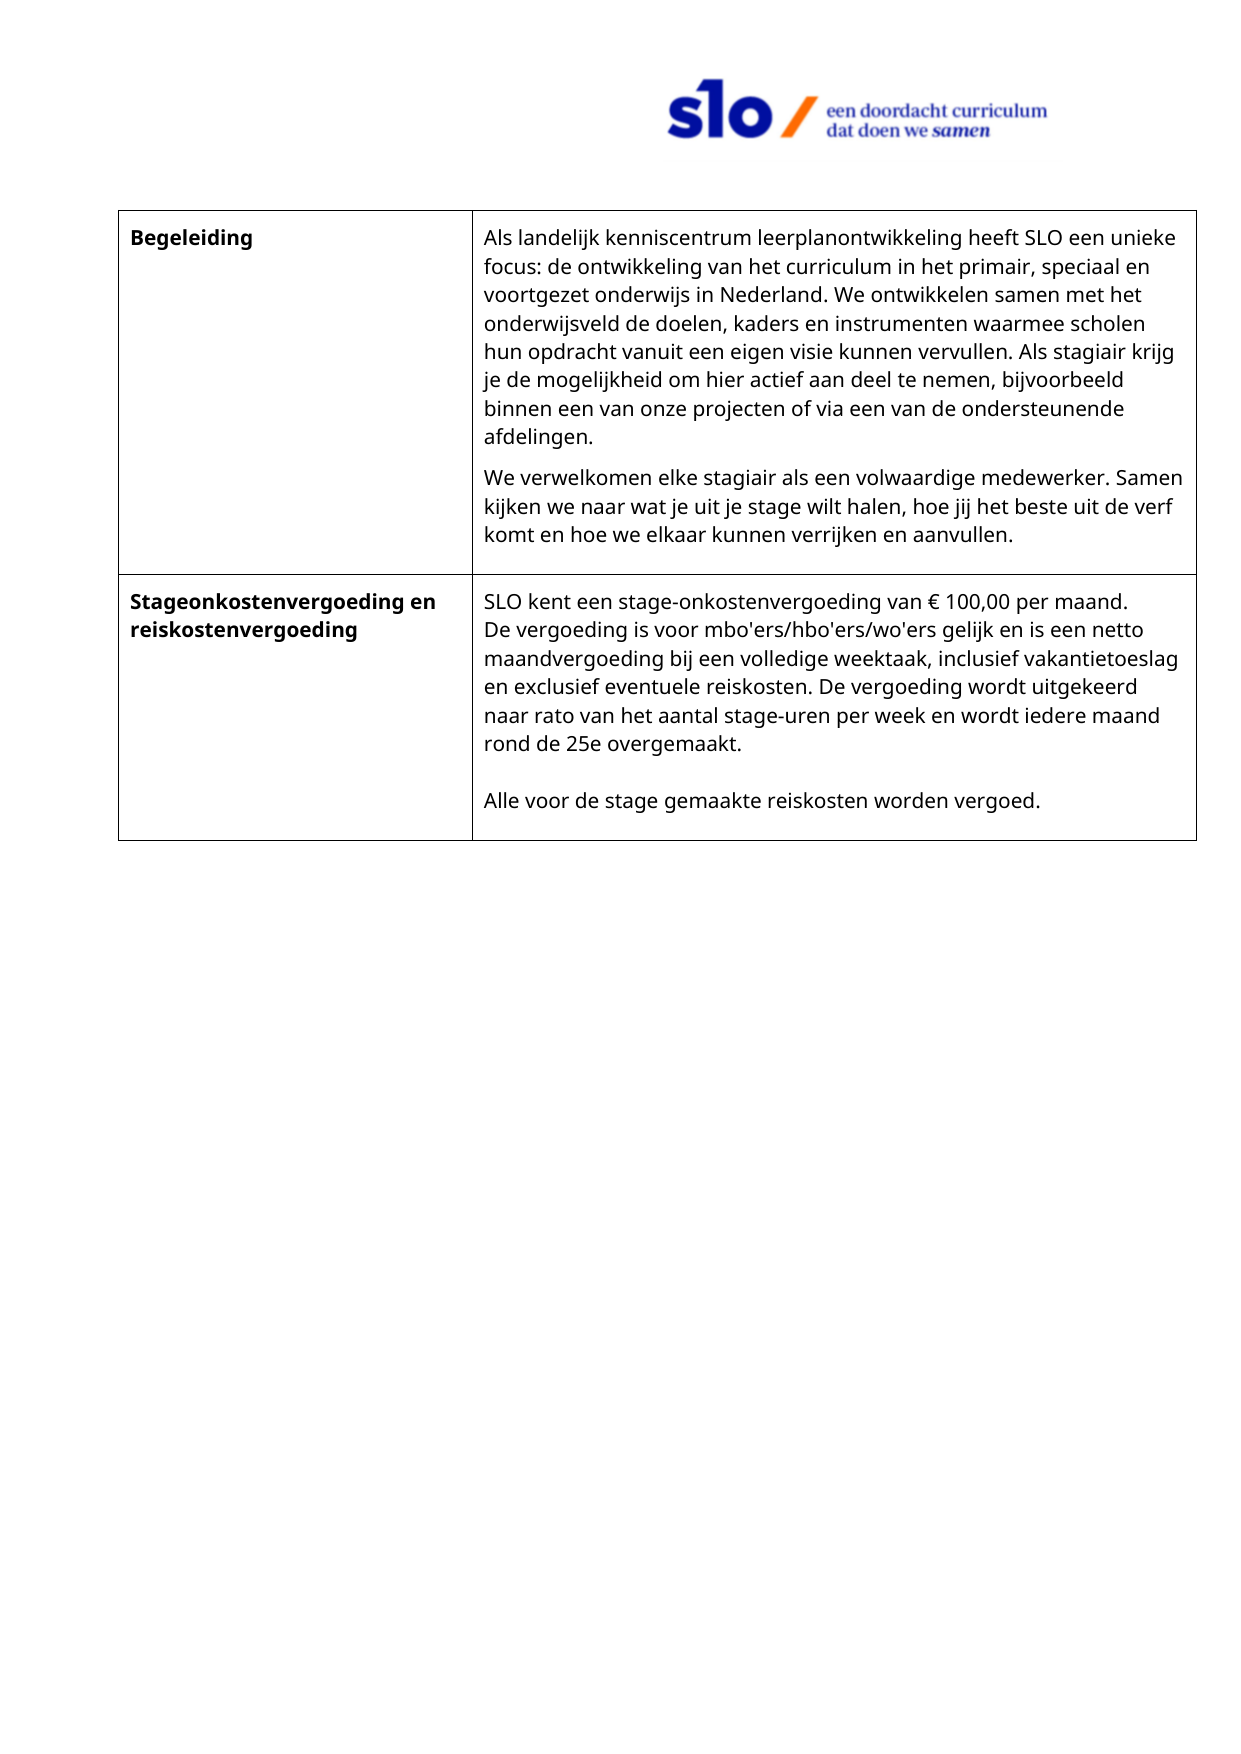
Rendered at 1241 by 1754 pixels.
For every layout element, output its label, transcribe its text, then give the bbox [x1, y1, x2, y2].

picture [663, 73, 1064, 162]
table_cell SLO kent een stage-onkostenvergoeding van € 100,00 per maand. De vergoeding is voor mbo'ers/hbo'ers/wo'ers gelijk en is een netto maandvergoeding bij een volledige weektaak, inclusief vakantietoeslag en exclusief eventuele reiskosten. De vergoeding wordt uitgekeerd naar rato van het aantal stage-uren per week en wordt iedere maand rond de 25e overgemaakt. Alle voor de stage gemaakte reiskosten worden vergoed. [473, 575, 1196, 840]
table_cell Begeleiding [119, 211, 472, 574]
table_cell Stageonkostenvergoeding en reiskostenvergoeding [119, 575, 472, 840]
table_cell Als landelijk kenniscentrum leerplanontwikkeling heeft SLO een unieke focus: de ontwikkeling van het curriculum in het primair, speciaal en voortgezet onderwijs in Nederland. We ontwikkelen samen met het onderwijsveld de doelen, kaders en instrumenten waarmee scholen hun opdracht vanuit een eigen visie kunnen vervullen. Als stagiair krijg je de mogelijkheid om hier actief aan deel te nemen, bijvoorbeeld binnen een van onze projecten of via een van de ondersteunende afdelingen. We verwelkomen elke stagiair als een volwaardige medewerker. Samen kijken we naar wat je uit je stage wilt halen, hoe jij het beste uit de verf komt en hoe we elkaar kunnen verrijken en aanvullen. [473, 211, 1196, 574]
